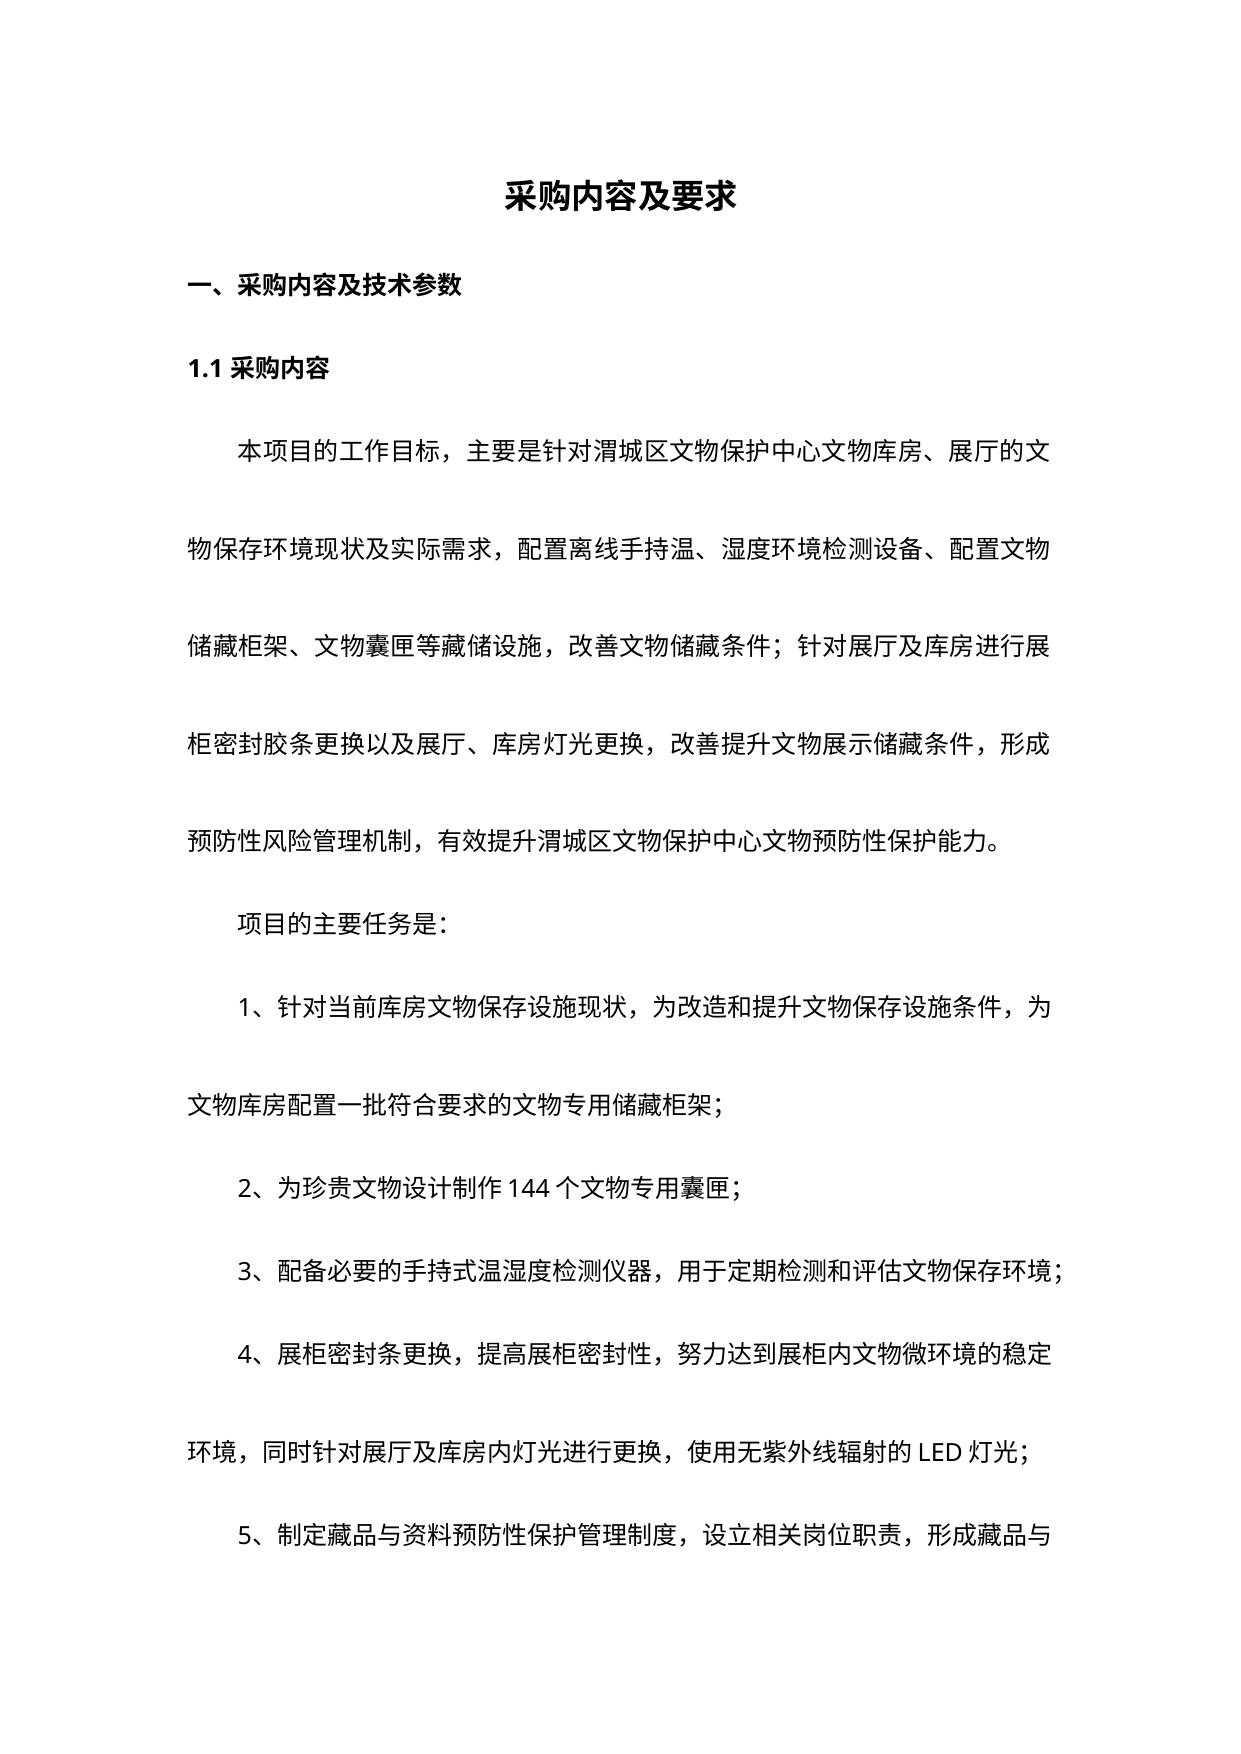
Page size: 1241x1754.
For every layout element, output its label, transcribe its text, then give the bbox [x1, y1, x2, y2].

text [187, 1501, 1053, 1566]
text 项目的主要任务是： [187, 890, 1053, 955]
text 本项目的工作目标，主要是针对渭城区文物保护中心文物库房、展厅的文物保存环境现状及实际需求，配置离线手持温、湿度环境检测设备、配置文物储藏柜架、文物囊匣等藏储设施，改善文物储藏条件；针对展厅及库房进行展柜密封胶条更换以及展厅、库房灯光更换，改善提升文物展示储藏条件，形成预防性风险管理机制，有效提升渭城区文物保护中心文物预防性保护能力。 [187, 417, 1053, 872]
subtitle 一、采购内容及技术参数 [187, 251, 1053, 316]
list 采购内容及要求 [187, 162, 1055, 227]
text 1、针对当前库房文物保存设施现状，为改造和提升文物保存设施条件，为文物库房配置一批符合要求的文物专用储藏柜架； [187, 973, 1053, 1136]
text 3、配备必要的手持式温湿度检测仪器，用于定期检测和评估文物保存环境； [187, 1237, 1053, 1302]
text 4、展柜密封条更换，提高展柜密封性，努力达到展柜内文物微环境的稳定环境，同时针对展厅及库房内灯光进行更换，使用无紫外线辐射的LED灯光； [187, 1320, 1053, 1483]
text 2、为珍贵文物设计制作144个文物专用囊匣； [187, 1154, 1053, 1219]
subtitle 1.1 采购内容 [187, 334, 1053, 399]
